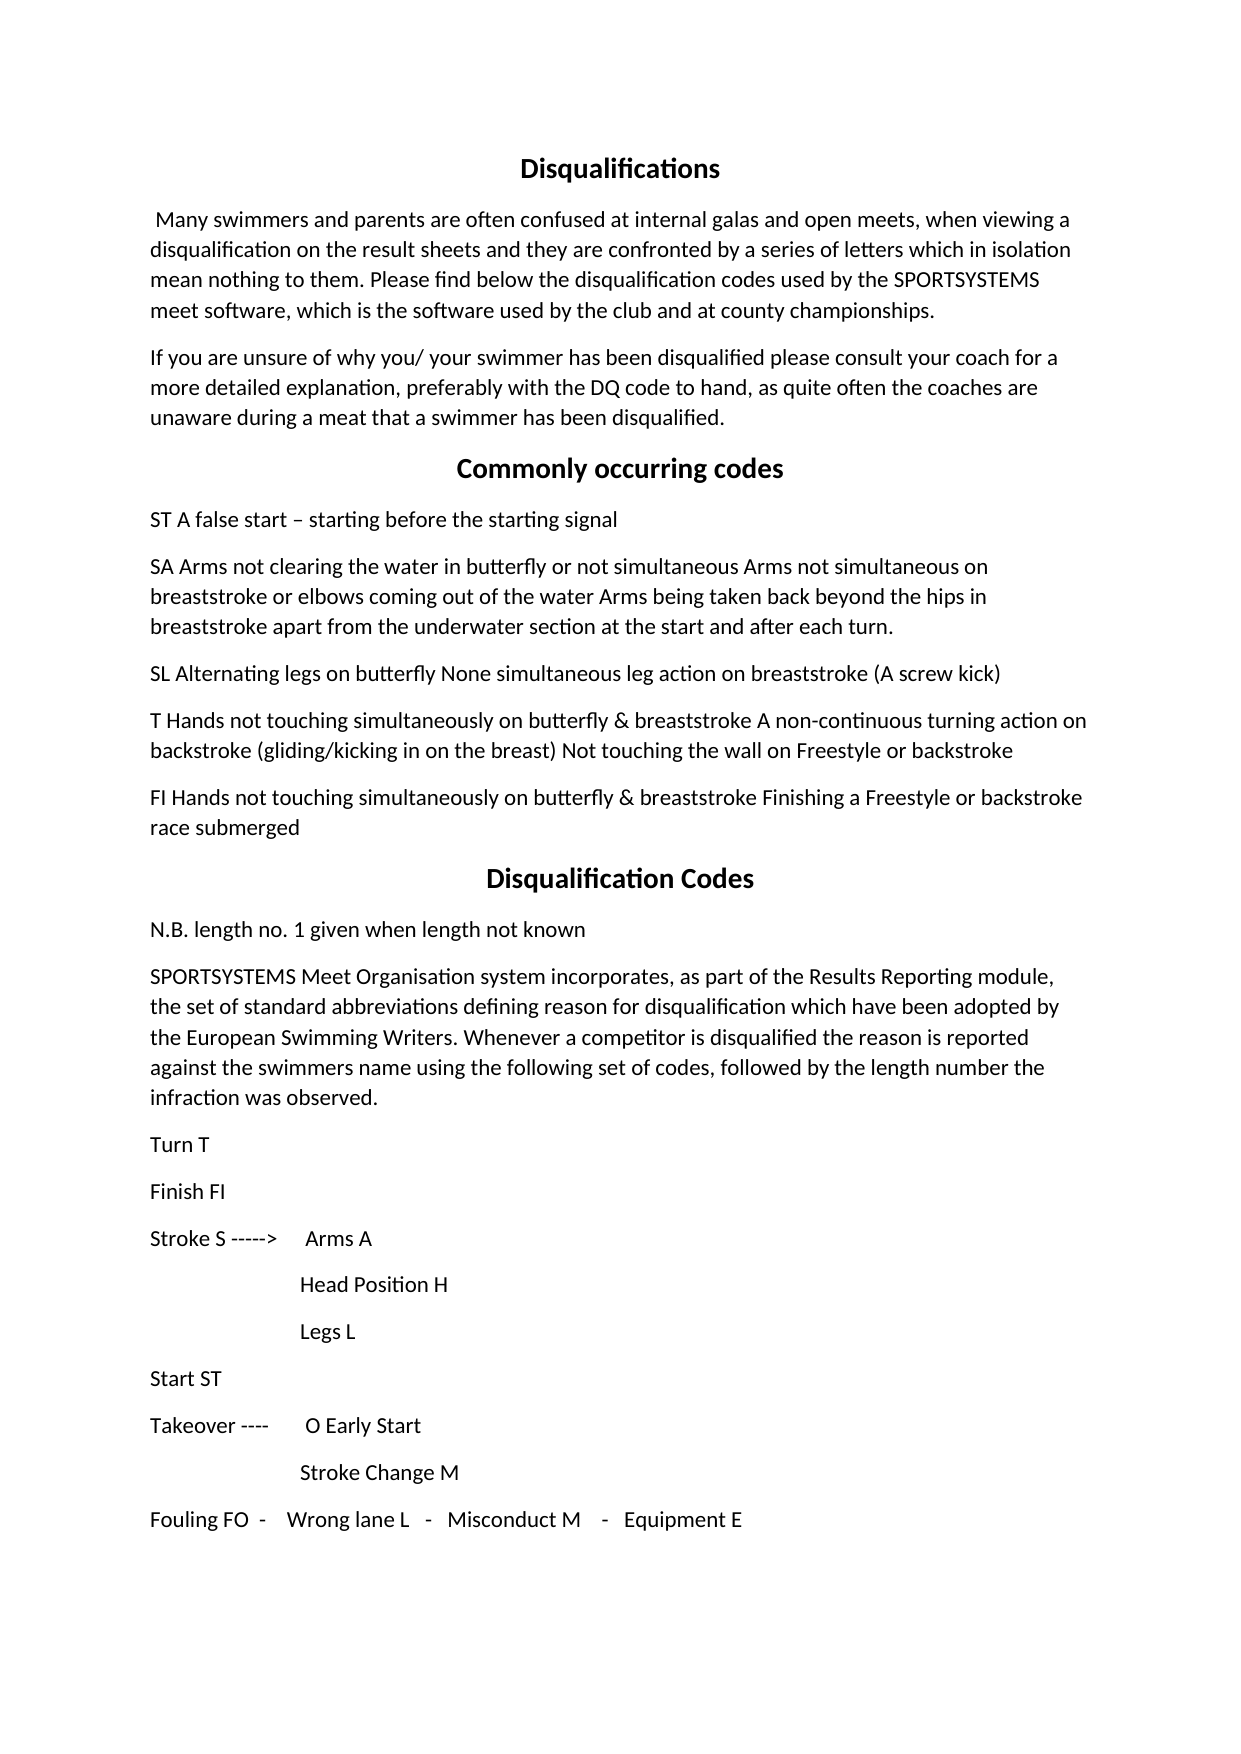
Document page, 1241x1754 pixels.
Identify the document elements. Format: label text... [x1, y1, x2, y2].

text Stroke Change M [150, 1458, 1090, 1486]
text Start ST [150, 1364, 1090, 1392]
text Takeover ---- O Early Start [150, 1411, 1090, 1439]
text Disqualification Codes [150, 860, 1090, 896]
text Stroke S -----> Arms A [150, 1224, 1090, 1252]
text Head Position H [150, 1271, 1090, 1298]
text Disqualifications [150, 150, 1090, 186]
text FI Hands not touching simultaneously on butterfly & breaststroke Finishing a Freestyle or backstroke race submerged [150, 783, 1090, 841]
text Fouling FO - Wrong lane L - Misconduct M - Equipment E [150, 1505, 1090, 1533]
text T Hands not touching simultaneously on butterfly & breaststroke A non-continuous turning action on backstroke (gliding/kicking in on the breast) Not touching the wall on Freestyle or backstroke [150, 706, 1090, 764]
text Many swimmers and parents are often confused at internal galas and open meets, when viewing a disqualification on the result sheets and they are confronted by a series of letters which in isolation mean nothing to them. Please find below the disqualification codes used by the SPORTSYSTEMS meet software, which is the software used by the club and at county championships. [150, 205, 1090, 324]
text SL Alternating legs on butterfly None simultaneous leg action on breaststroke (A screw kick) [150, 659, 1090, 687]
text SPORTSYSTEMS Meet Organisation system incorporates, as part of the Results Reporting module, the set of standard abbreviations defining reason for disqualification which have been adopted by the European Swimming Writers. Whenever a competitor is disqualified the reason is reported against the swimmers name using the following set of codes, followed by the length number the infraction was observed. [150, 962, 1090, 1111]
text Finish FI [150, 1177, 1090, 1205]
text SA Arms not clearing the water in butterfly or not simultaneous Arms not simultaneous on breaststroke or elbows coming out of the water Arms being taken back beyond the hips in breaststroke apart from the underwater section at the start and after each turn. [150, 552, 1090, 640]
text Turn T [150, 1130, 1090, 1158]
text Legs L [150, 1317, 1090, 1345]
text If you are unsure of why you/ your swimmer has been disqualified please consult your coach for a more detailed explanation, preferably with the DQ code to hand, as quite often the coaches are unaware during a meat that a swimmer has been disqualified. [150, 343, 1090, 431]
text N.B. length no. 1 given when length not known [150, 915, 1090, 943]
text ST A false start – starting before the starting signal [150, 505, 1090, 533]
text Commonly occurring codes [150, 450, 1090, 486]
